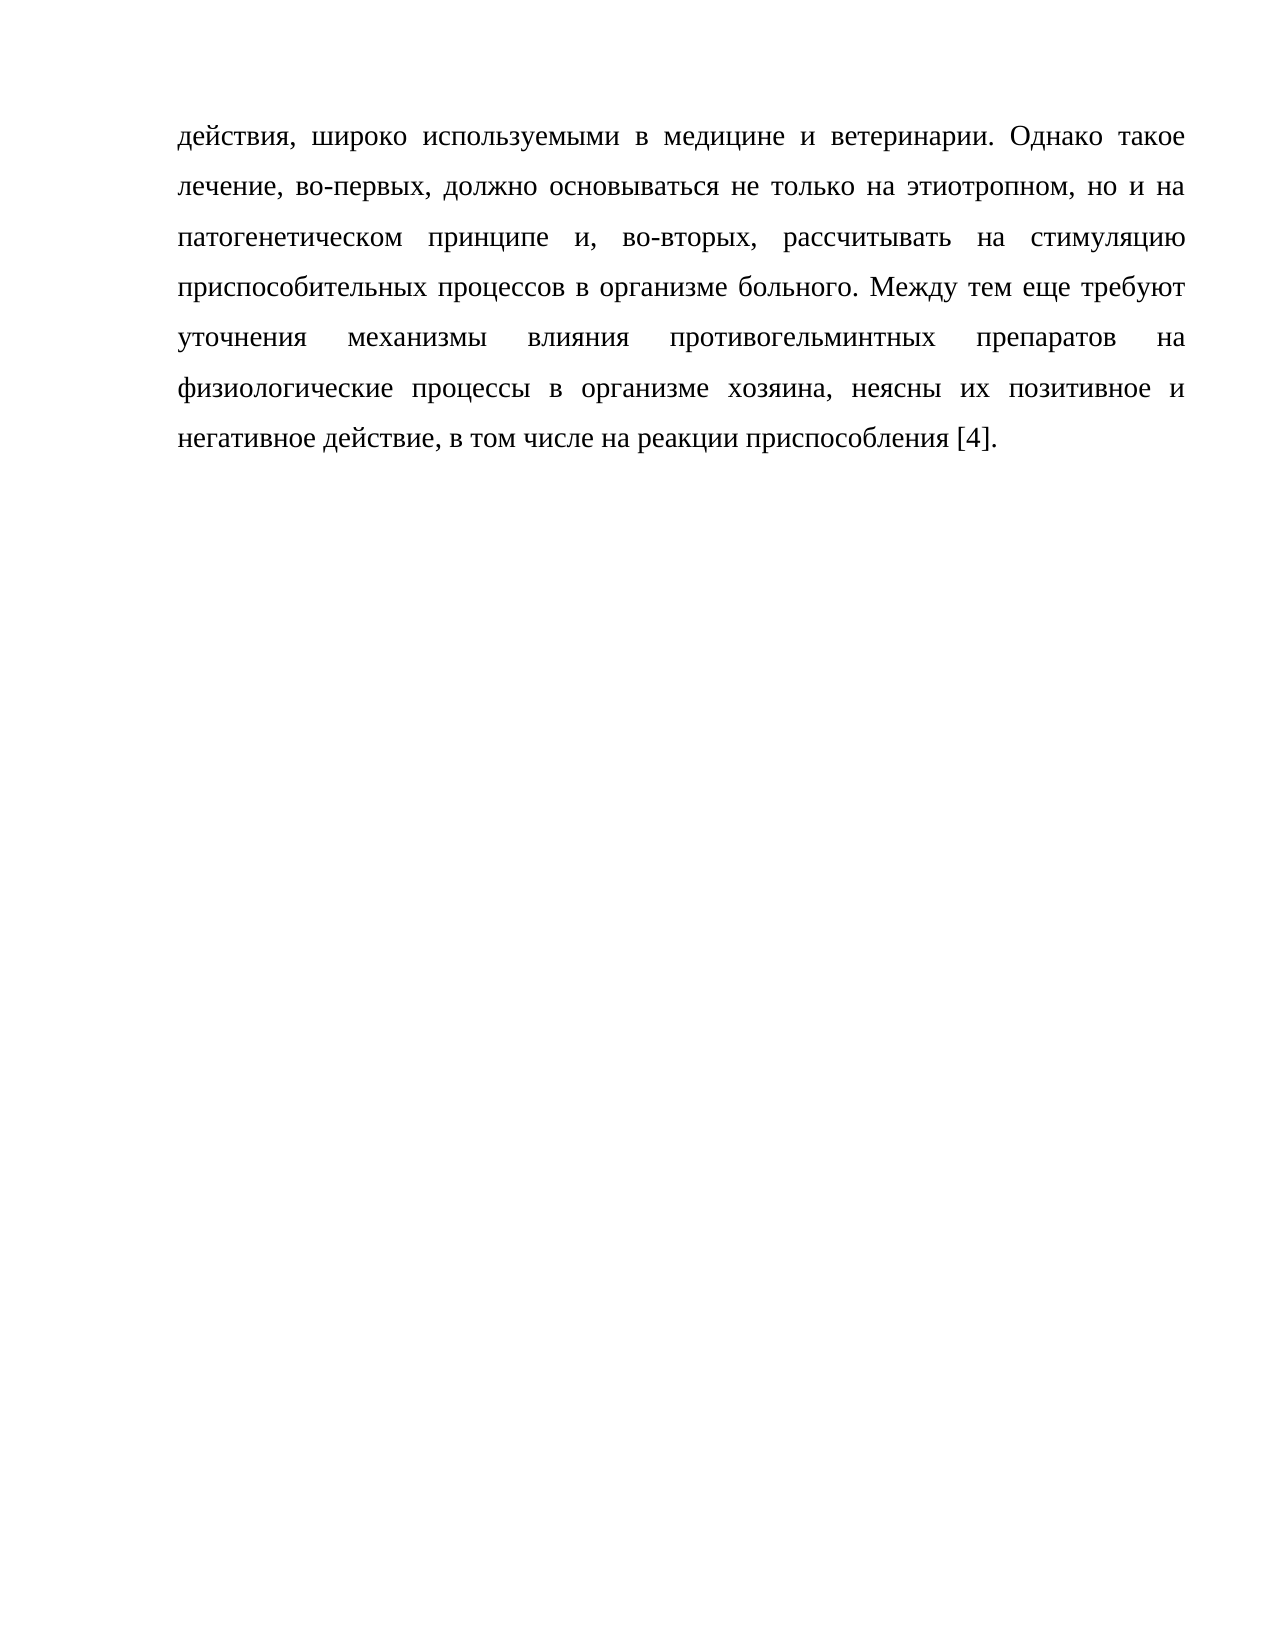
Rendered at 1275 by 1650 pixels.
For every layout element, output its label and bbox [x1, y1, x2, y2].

text [177, 118, 1186, 453]
